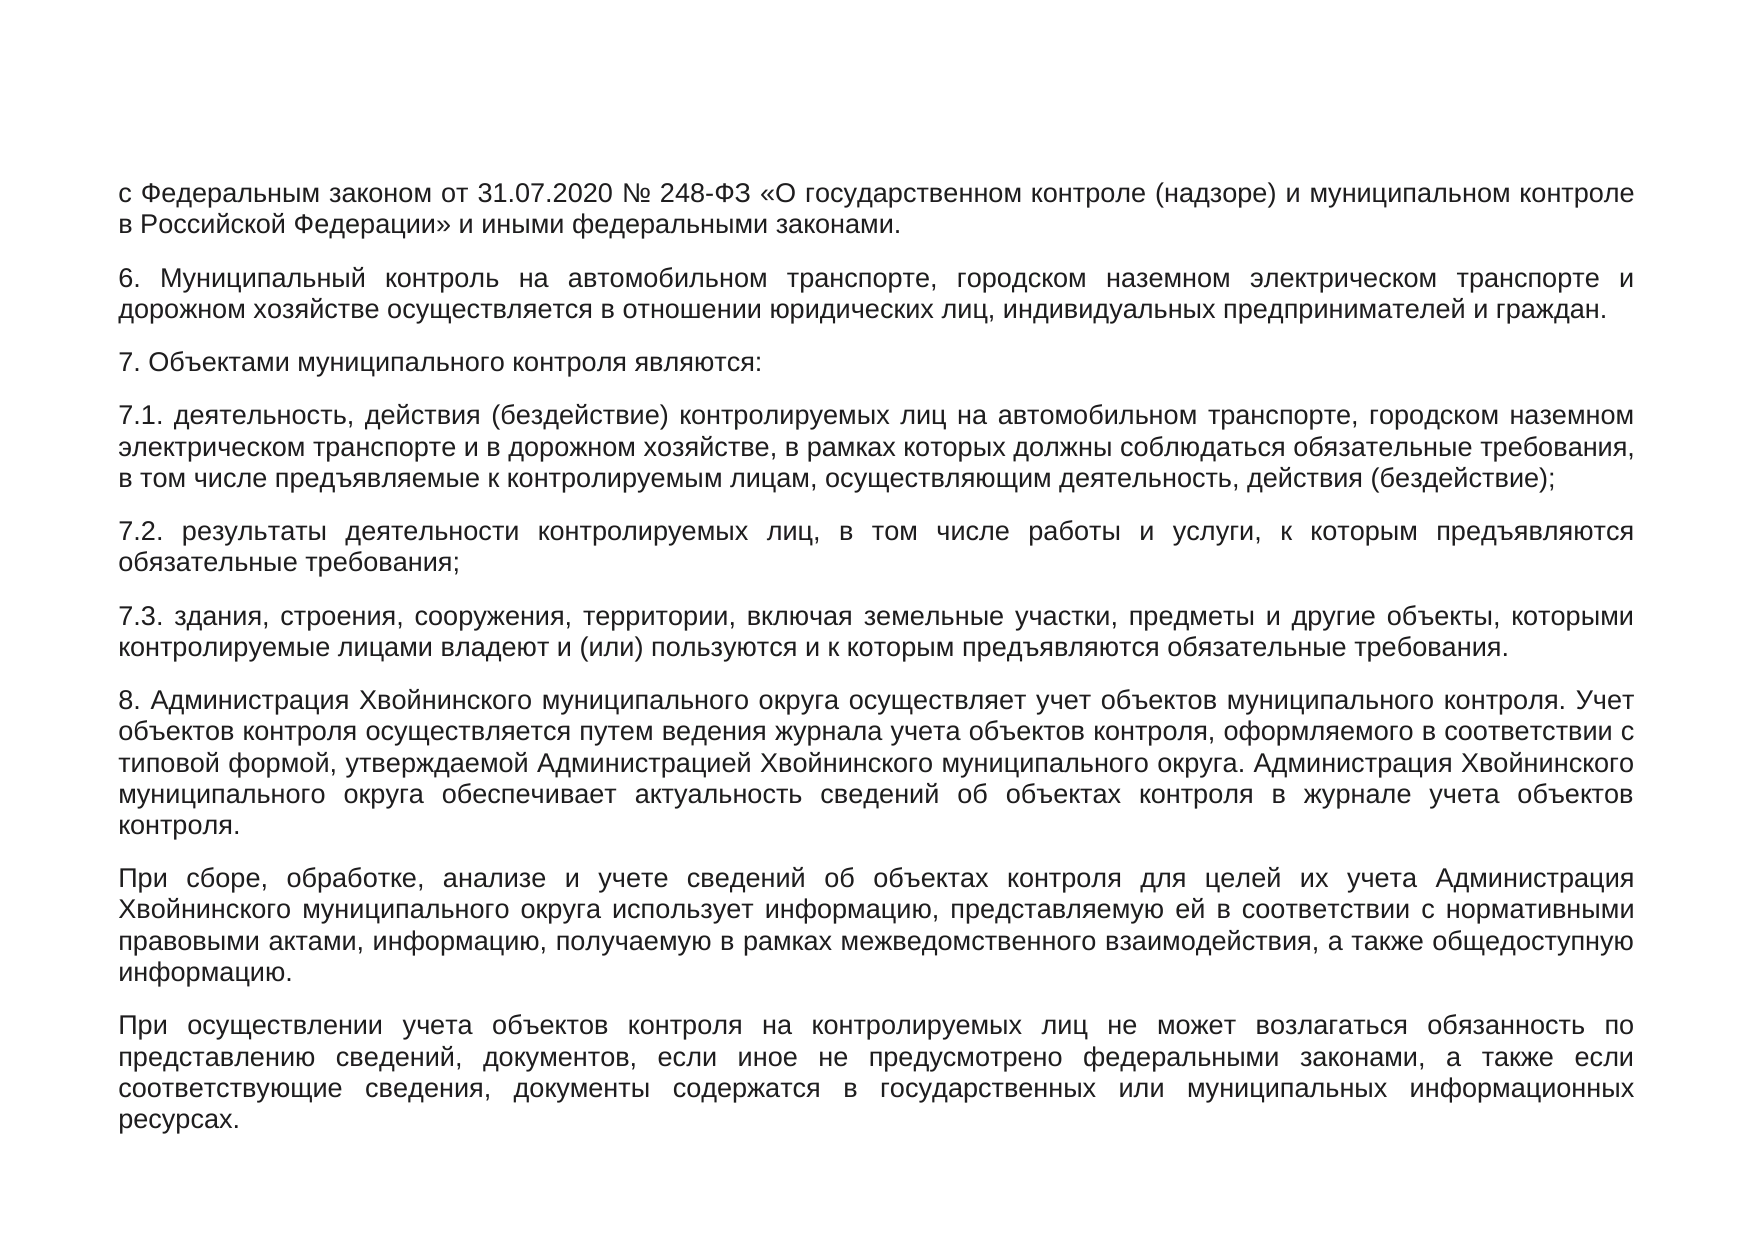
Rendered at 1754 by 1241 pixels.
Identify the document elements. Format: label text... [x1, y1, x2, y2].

text 7. Объектами муниципального контроля являются: [118, 346, 1636, 377]
text 7.1. деятельность, действия (бездействие) контролируемых лиц на автомобильном транспорте, городском наземном электрическом транспорте и в дорожном хозяйстве, в рамках которых должны соблюдаться обязательные требования, в том числе предъявляемые к контролируемым лицам, осуществляющим деятельность, действия (бездействие); [118, 399, 1636, 493]
text 7.2. результаты деятельности контролируемых лиц, в том числе работы и услуги, к которым предъявляются обязательные требования; [118, 515, 1636, 578]
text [118, 177, 1636, 240]
text 6. Муниципальный контроль на автомобильном транспорте, городском наземном электрическом транспорте и дорожном хозяйстве осуществляется в отношении юридических лиц, индивидуальных предпринимателей и граждан. [118, 262, 1636, 324]
text 8. Администрация Хвойнинского муниципального округа осуществляет учет объектов муниципального контроля. Учет объектов контроля осуществляется путем ведения журнала учета объектов контроля, оформляемого в соответствии с типовой формой, утверждаемой Администрацией Хвойнинского муниципального округа. Администрация Хвойнинского муниципального округа обеспечивает актуальность сведений об объектах контроля в журнале учета объектов контроля. [118, 684, 1636, 840]
text 7.3. здания, строения, сооружения, территории, включая земельные участки, предметы и другие объекты, которыми контролируемые лицами владеют и (или) пользуются и к которым предъявляются обязательные требования. [118, 599, 1636, 662]
text При осуществлении учета объектов контроля на контролируемых лиц не может возлагаться обязанность по представлению сведений, документов, если иное не предусмотрено федеральными законами, а также если соответствующие сведения, документы содержатся в государственных или муниципальных информационных ресурсах. [118, 1009, 1636, 1134]
text При сборе, обработке, анализе и учете сведений об объектах контроля для целей их учета Администрация Хвойнинского муниципального округа использует информацию, представляемую ей в соответствии с нормативными правовыми актами, информацию, получаемую в рамках межведомственного взаимодействия, а также общедоступную информацию. [118, 862, 1636, 987]
